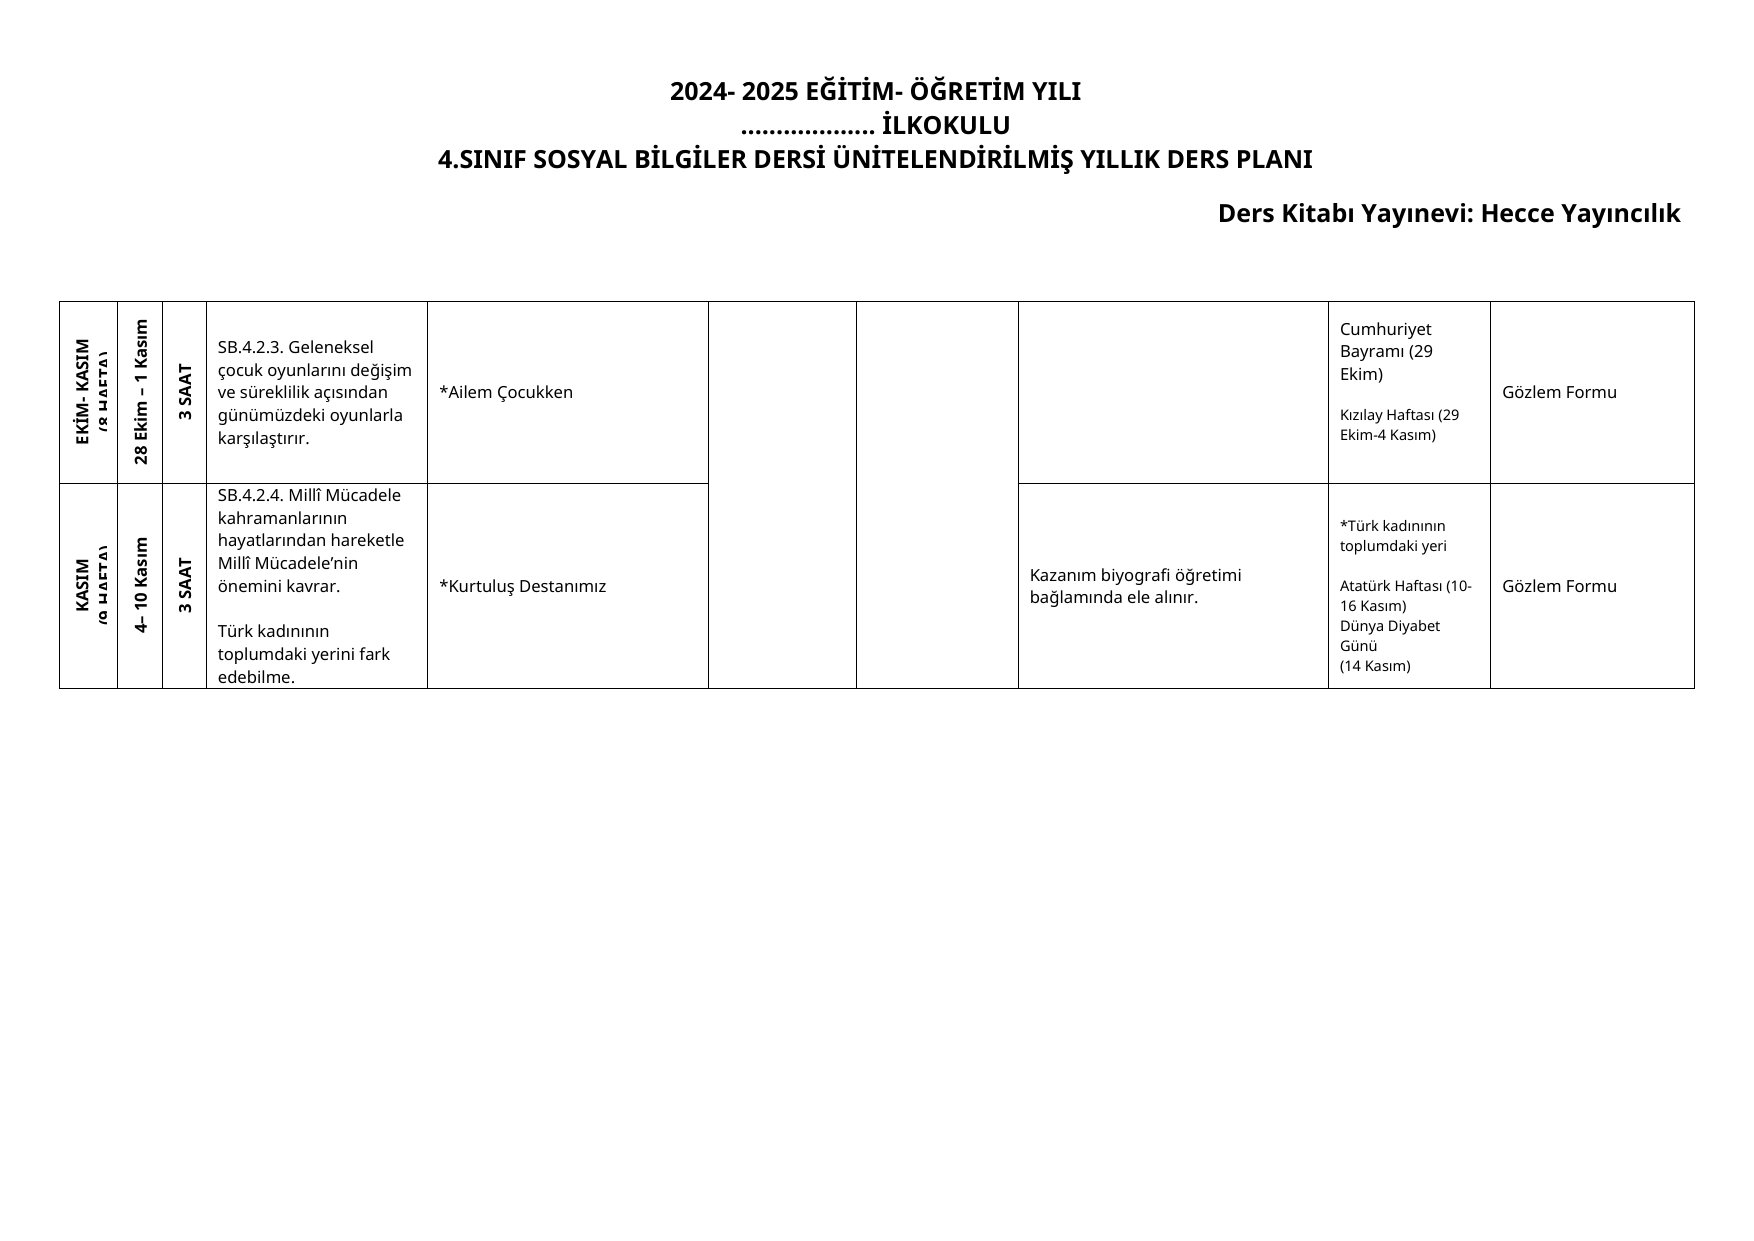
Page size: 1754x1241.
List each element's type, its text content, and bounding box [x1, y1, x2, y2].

table_cell 4– 10 Kasım [118, 484, 162, 688]
table_cell KASIM (9.HAFTA) [60, 484, 117, 688]
table_cell SB.4.2.4. Millî Mücadele kahramanlarının hayatlarından hareketle Millî Mücadele’nin önemini kavrar. Türk kadınının toplumdaki yerini fark edebilme. [207, 484, 427, 688]
table_cell 28 Ekim – 1 Kasım [118, 302, 162, 483]
table_cell Cumhuriyet Bayramı (29 Ekim) Kızılay Haftası (29 Ekim-4 Kasım) [1329, 302, 1490, 483]
table_cell *Ailem Çocukken [428, 302, 708, 483]
table_cell Kazanım biyografi öğretimi bağlamında ele alınır. [1019, 484, 1328, 688]
table_cell 3 SAAT [163, 302, 206, 483]
table_cell SB.4.2.3. Geleneksel çocuk oyunlarını değişim ve süreklilik açısından günümüzdeki oyunlarla karşılaştırır. [207, 302, 427, 483]
table_cell Gözlem Formu [1491, 302, 1694, 483]
table_cell *Türk kadınının toplumdaki yeri Atatürk Haftası (10-16 Kasım) Dünya Diyabet Günü (14 Kasım) [1329, 484, 1490, 688]
table_cell EKİM- KASIM (8.HAFTA) [60, 302, 117, 483]
table_cell Gözlem Formu [1491, 484, 1694, 688]
table_cell [1019, 302, 1328, 483]
table_cell 3 SAAT [163, 484, 206, 688]
table_cell *Kurtuluş Destanımız [428, 484, 708, 688]
